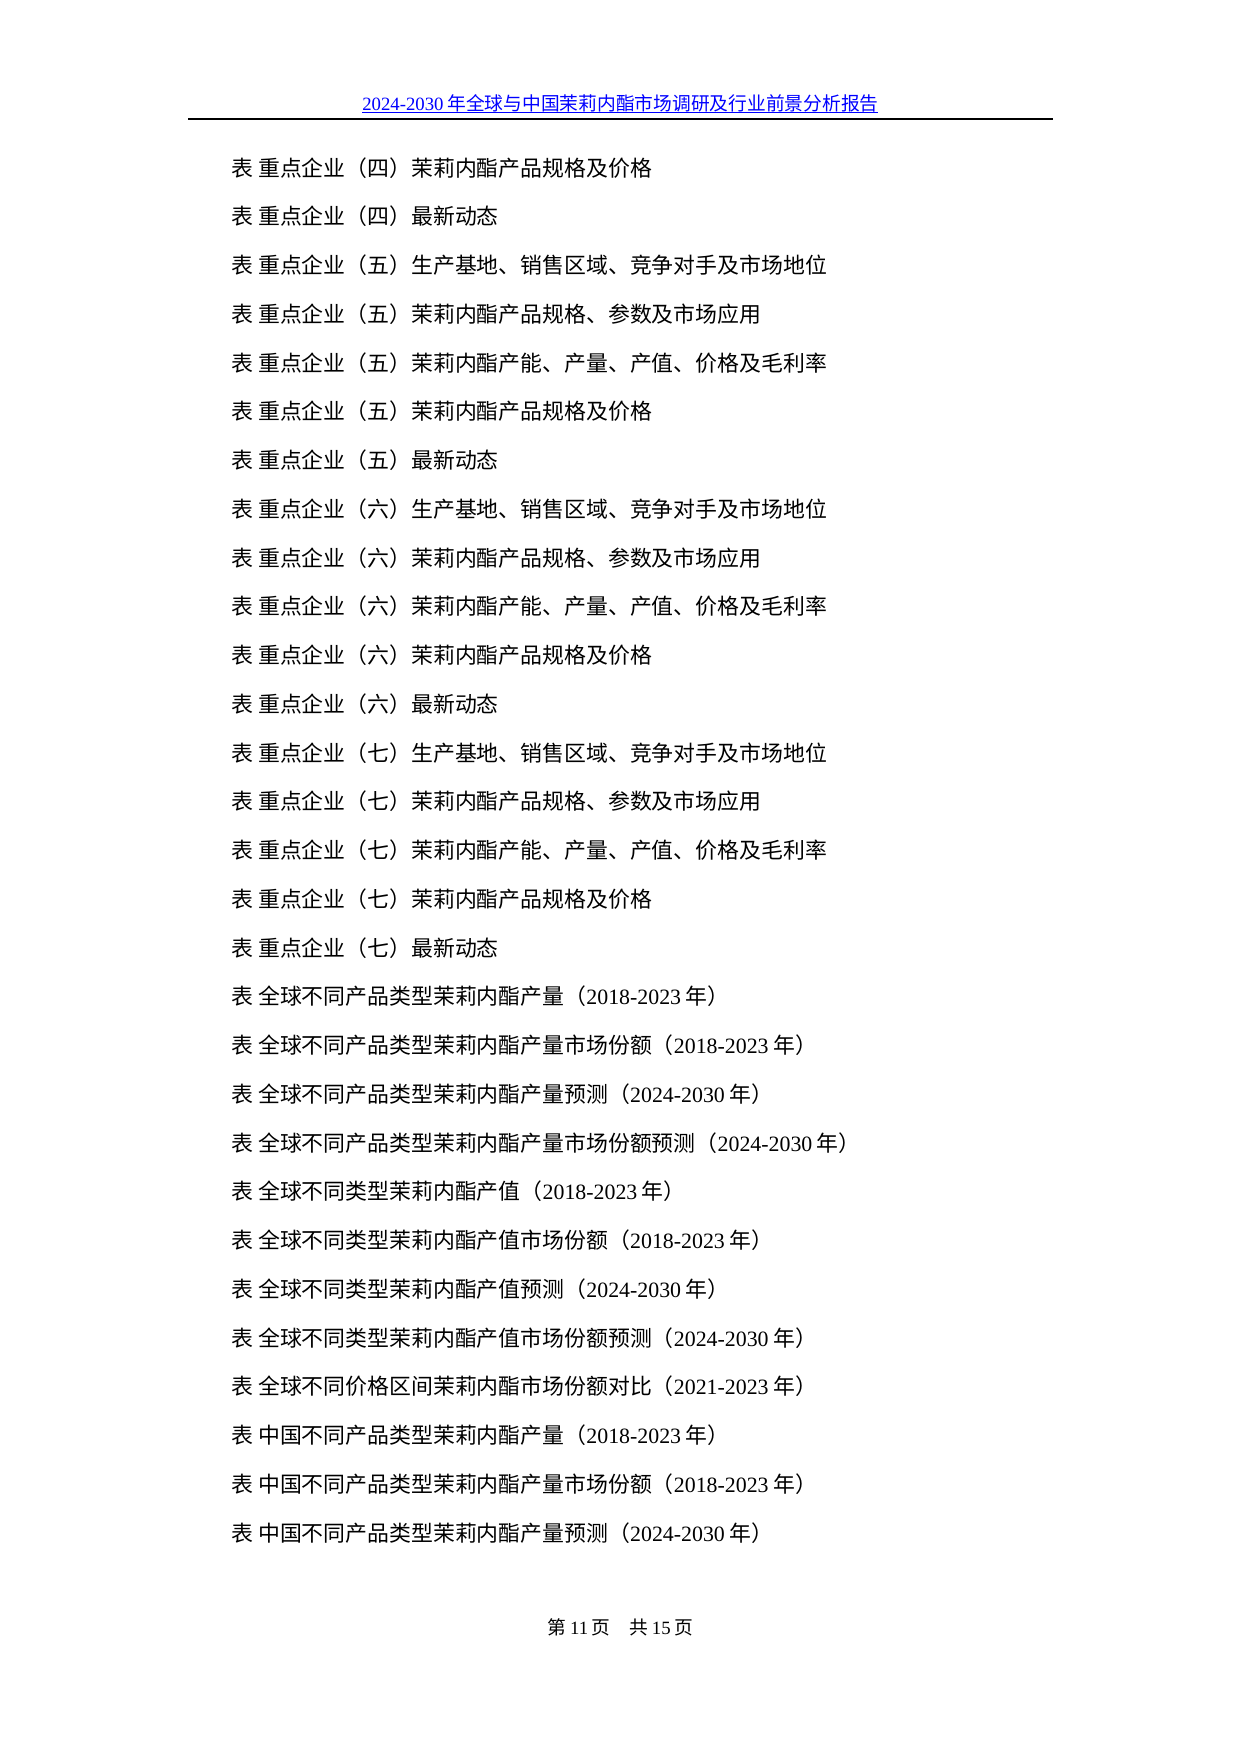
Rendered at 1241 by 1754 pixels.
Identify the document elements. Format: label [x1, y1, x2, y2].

text [187, 150, 1053, 1548]
